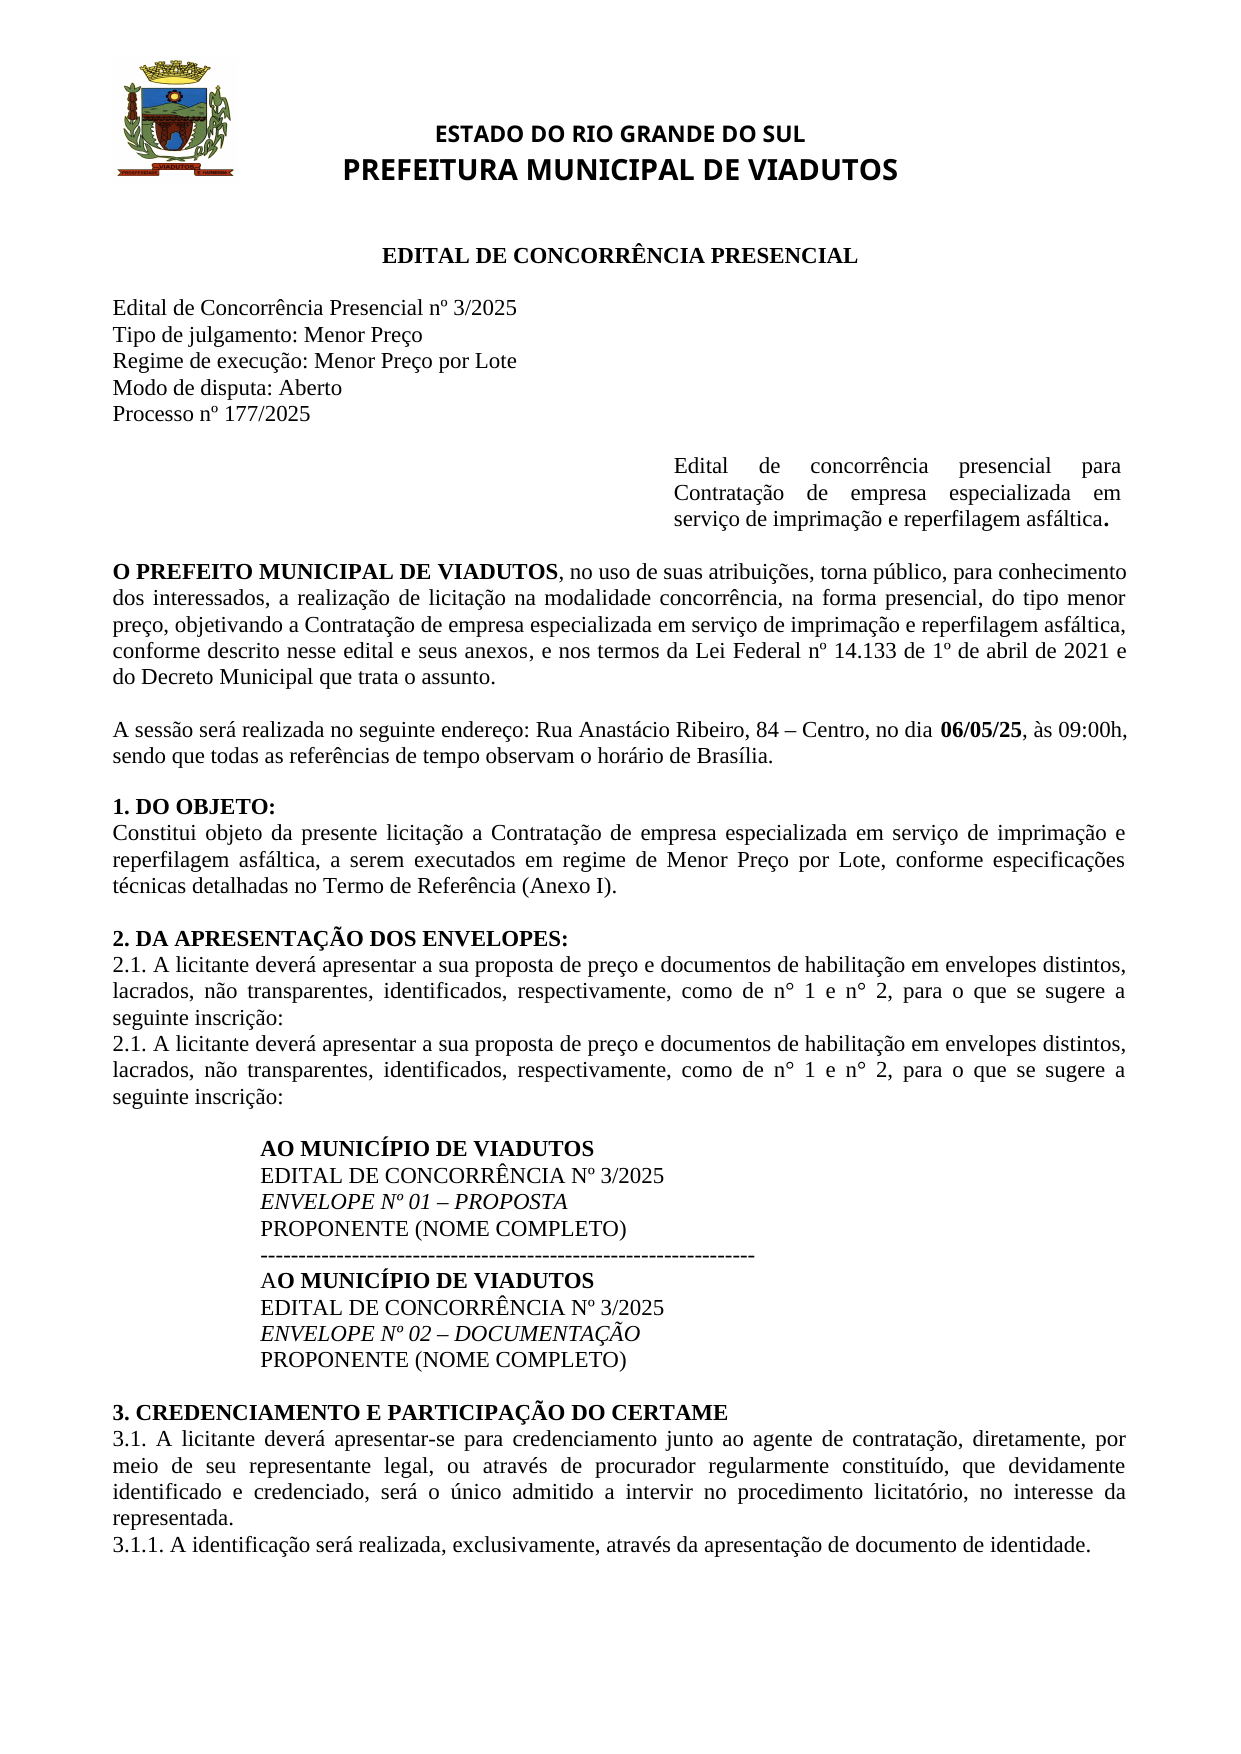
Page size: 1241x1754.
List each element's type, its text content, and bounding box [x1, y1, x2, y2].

text Constitui objeto da presente licitação a Contratação de empresa especializada em serviço de imprimação e reperfilagem asfáltica, a serem executados em regime de Menor Preço por Lote, conforme especificações técnicas detalhadas no Termo de Referência (Anexo I). [112, 819, 1128, 898]
text 1. DO OBJETO: [112, 793, 1128, 819]
text PROPONENTE (NOME COMPLETO) [112, 1346, 1128, 1373]
text Regime de execução: Menor Preço por Lote [112, 347, 1128, 373]
text EDITAL DE CONCORRÊNCIA Nº 3/2025 [112, 1162, 1128, 1188]
text O PREFEITO MUNICIPAL DE VIADUTOS, no uso de suas atribuições, torna público, para conhecimento dos interessados, a realização de licitação na modalidade concorrência, na forma presencial, do tipo menor preço, objetivando a Contratação de empresa especializada em serviço de imprimação e reperfilagem asfáltica, conforme descrito nesse edital e seus anexos, e nos termos da Lei Federal nº 14.133 de 1º de abril de 2021 e do Decreto Municipal que trata o assunto. [112, 558, 1128, 690]
text ----------------------------------------------------------------- [112, 1241, 1128, 1267]
text ENVELOPE Nº 02 – DOCUMENTAÇÃO [112, 1320, 1128, 1346]
text Edital de Concorrência Presencial nº 3/2025 [112, 294, 1128, 321]
text EDITAL DE CONCORRÊNCIA PRESENCIAL [112, 242, 1128, 268]
text 2.1. A licitante deverá apresentar a sua proposta de preço e documentos de habilitação em envelopes distintos, lacrados, não transparentes, identificados, respectivamente, como de n° 1 e n° 2, para o que se sugere a seguinte inscrição: [112, 951, 1128, 1030]
text 2. DA APRESENTAÇÃO DOS ENVELOPES: [112, 925, 1128, 951]
text Tipo de julgamento: Menor Preço [112, 321, 1128, 347]
picture [113, 57, 239, 183]
text 2.1. A licitante deverá apresentar a sua proposta de preço e documentos de habilitação em envelopes distintos, lacrados, não transparentes, identificados, respectivamente, como de n° 1 e n° 2, para o que se sugere a seguinte inscrição: [112, 1030, 1128, 1109]
text Modo de disputa: Aberto [112, 373, 1128, 400]
text Edital de concorrência presencial para Contratação de empresa especializada em serviço de imprimação e reperfilagem asfáltica. [674, 453, 1122, 532]
text A sessão será realizada no seguinte endereço: Rua Anastácio Ribeiro, 84 – Centro, no dia 06/05/25, às 09:00h, sendo que todas as referências de tempo observam o horário de Brasília. [112, 716, 1128, 769]
text Processo nº 177/2025 [112, 400, 1128, 426]
text AO MUNICÍPIO DE VIADUTOS [112, 1136, 1128, 1162]
text 3.1.1. A identificação será realizada, exclusivamente, através da apresentação de documento de identidade. [112, 1531, 1128, 1557]
text 3. CREDENCIAMENTO E PARTICIPAÇÃO DO CERTAME [112, 1399, 1128, 1425]
text 3.1. A licitante deverá apresentar-se para credenciamento junto ao agente de contratação, diretamente, por meio de seu representante legal, ou através de procurador regularmente constituído, que devidamente identificado e credenciado, será o único admitido a intervir no procedimento licitatório, no interesse da representada. [112, 1425, 1128, 1531]
text ENVELOPE Nº 01 – PROPOSTA [112, 1188, 1128, 1214]
text PROPONENTE (NOME COMPLETO) [112, 1214, 1128, 1241]
text EDITAL DE CONCORRÊNCIA Nº 3/2025 [112, 1294, 1128, 1320]
text AO MUNICÍPIO DE VIADUTOS [112, 1267, 1128, 1294]
